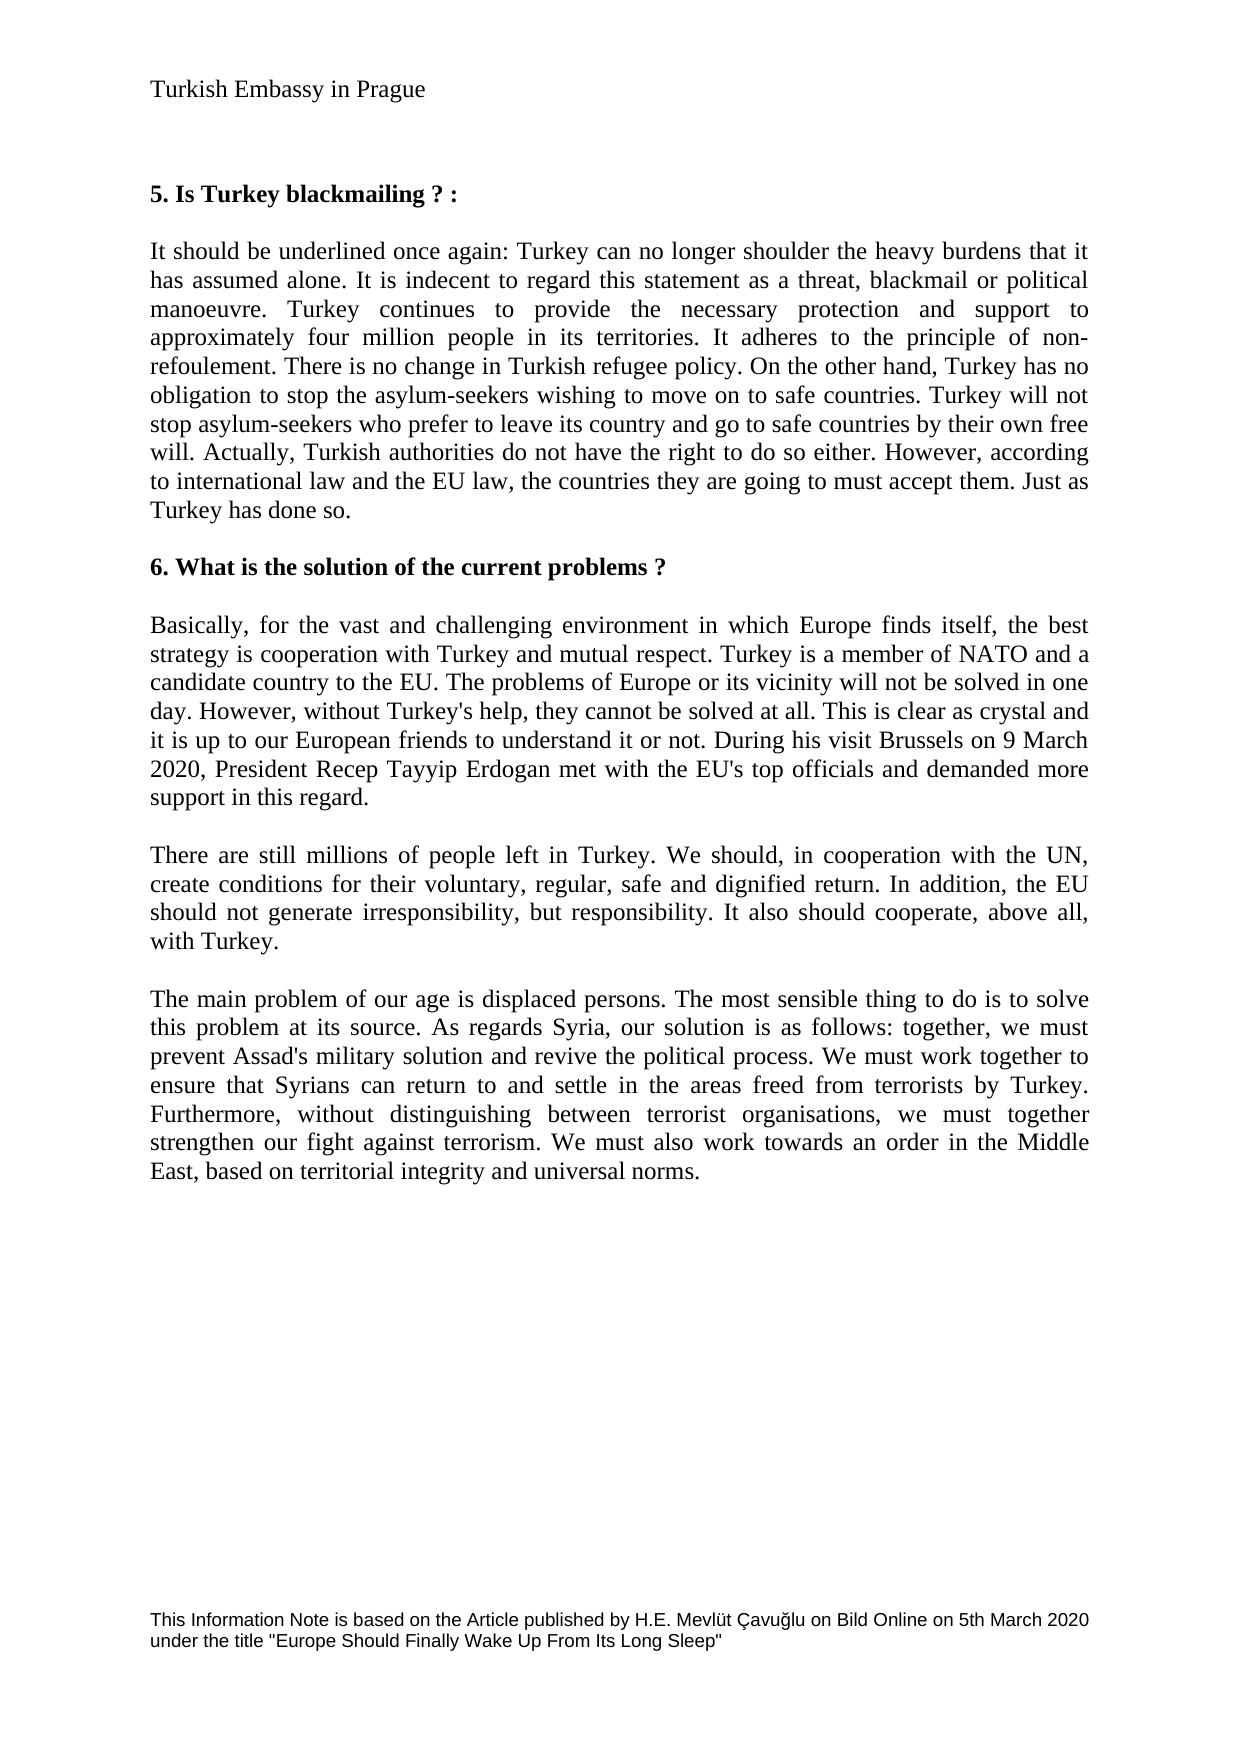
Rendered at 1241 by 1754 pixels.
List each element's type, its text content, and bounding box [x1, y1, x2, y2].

text It should be underlined once again: Turkey can no longer shoulder the heavy burdens that it has assumed alone. It is indecent to regard this statement as a threat, blackmail or political manoeuvre. Turkey continues to provide the necessary protection and support to approximately four million people in its territories. It adheres to the principle of non-refoulement. There is no change in Turkish refugee policy. On the other hand, Turkey has no obligation to stop the asylum-seekers wishing to move on to safe countries. Turkey will not stop asylum-seekers who prefer to leave its country and go to safe countries by their own free will. Actually, Turkish authorities do not have the right to do so either. However, according to international law and the EU law, the countries they are going to must accept them. Just as Turkey has done so. [150, 236, 1090, 524]
text There are still millions of people left in Turkey. We should, in cooperation with the UN, create conditions for their voluntary, regular, safe and dignified return. In addition, the EU should not generate irresponsibility, but responsibility. It also should cooperate, above all, with Turkey. [150, 840, 1090, 955]
text The main problem of our age is displaced persons. The most sensible thing to do is to solve this problem at its source. As regards Syria, our solution is as follows: together, we must prevent Assad's military solution and revive the political process. We must work together to ensure that Syrians can return to and settle in the areas freed from terrorists by Turkey. Furthermore, without distinguishing between terrorist organisations, we must together strengthen our fight against terrorism. We must also work towards an order in the Middle East, based on territorial integrity and universal norms. [150, 984, 1090, 1185]
text 6. What is the solution of the current problems ? [150, 552, 1090, 581]
text 5. Is Turkey blackmailing ? : [150, 179, 1090, 207]
text Basically, for the vast and challenging environment in which Europe finds itself, the best strategy is cooperation with Turkey and mutual respect. Turkey is a member of NATO and a candidate country to the EU. The problems of Europe or its vicinity will not be solved in one day. However, without Turkey's help, they cannot be solved at all. This is clear as crystal and it is up to our European friends to understand it or not. During his visit Brussels on 9 March 2020, President Recep Tayyip Erdogan met with the EU's top officials and demanded more support in this regard. [150, 610, 1090, 811]
